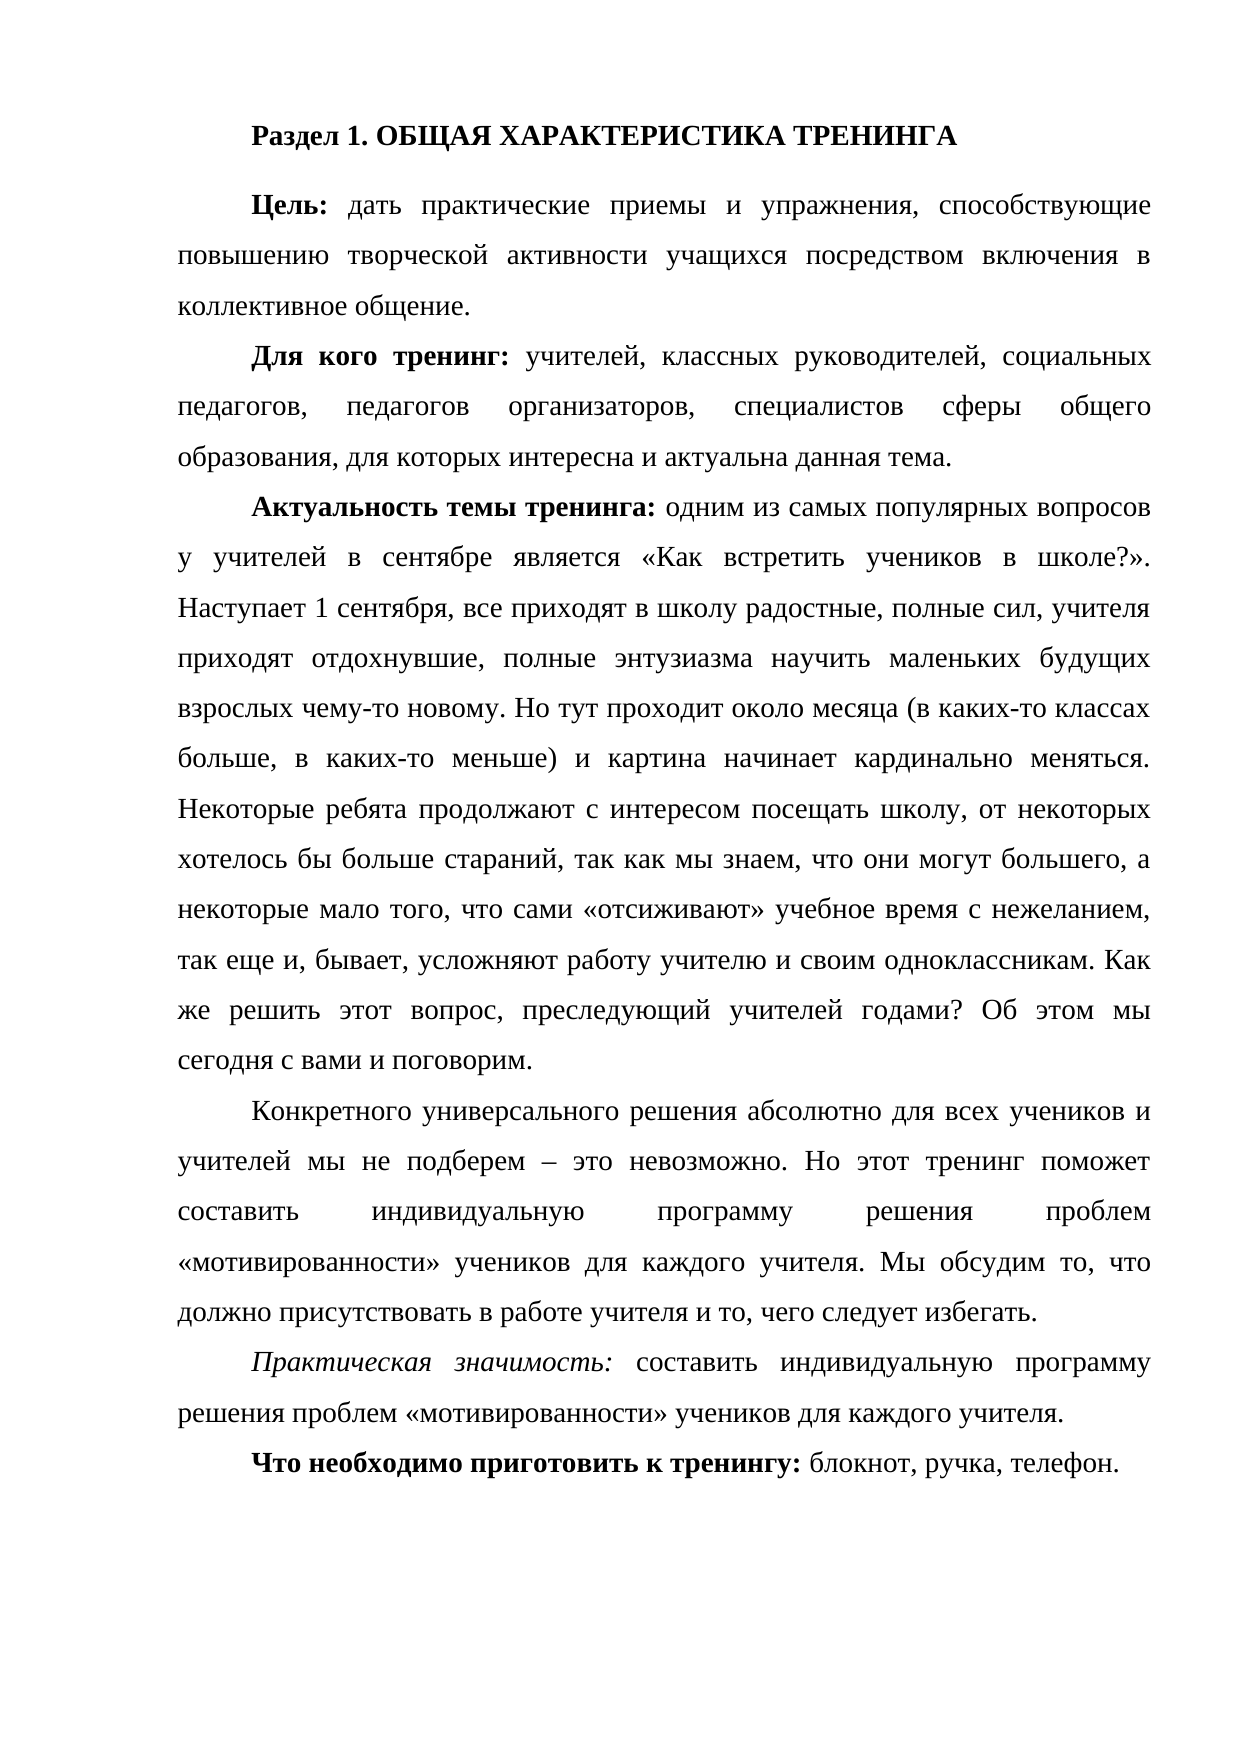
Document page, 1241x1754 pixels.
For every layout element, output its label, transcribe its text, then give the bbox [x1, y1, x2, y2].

text Что необходимо приготовить к тренингу: блокнот, ручка, телефон. [177, 1445, 1152, 1478]
text Раздел 1. ОБЩАЯ ХАРАКТЕРИСТИКА ТРЕНИНГА [177, 118, 1152, 152]
text Цель: дать практические приемы и упражнения, способствующие повышению творческой активности учащихся посредством включения в коллективное общение. [177, 187, 1152, 321]
text Конкретного универсального решения абсолютно для всех учеников и учителей мы не подберем – это невозможно. Но этот тренинг поможет составить индивидуальную программу решения проблем «мотивированности» учеников для каждого учителя. Мы обсудим то, что должно присутствовать в работе учителя и то, чего следует избегать. [177, 1093, 1152, 1328]
text Актуальность темы тренинга: одним из самых популярных вопросов у учителей в сентябре является «Как встретить учеников в школе?». Наступает 1 сентября, все приходят в школу радостные, полные сил, учителя приходят отдохнувшие, полные энтузиазма научить маленьких будущих взрослых чему-то новому. Но тут проходит около месяца (в каких-то классах больше, в каких-то меньше) и картина начинает кардинально меняться. Некоторые ребята продолжают с интересом посещать школу, от некоторых хотелось бы больше стараний, так как мы знаем, что они могут большего, а некоторые мало того, что сами «отсиживают» учебное время с нежеланием, так еще и, бывает, усложняют работу учителю и своим одноклассникам. Как же решить этот вопрос, преследующий учителей годами? Об этом мы сегодня с вами и поговорим. [177, 489, 1152, 1076]
text Для кого тренинг: учителей, классных руководителей, социальных педагогов, педагогов организаторов, специалистов сферы общего образования, для которых интересна и актуальна данная тема. [177, 338, 1152, 472]
text Практическая значимость: составить индивидуальную программу решения проблем «мотивированности» учеников для каждого учителя. [177, 1344, 1152, 1428]
